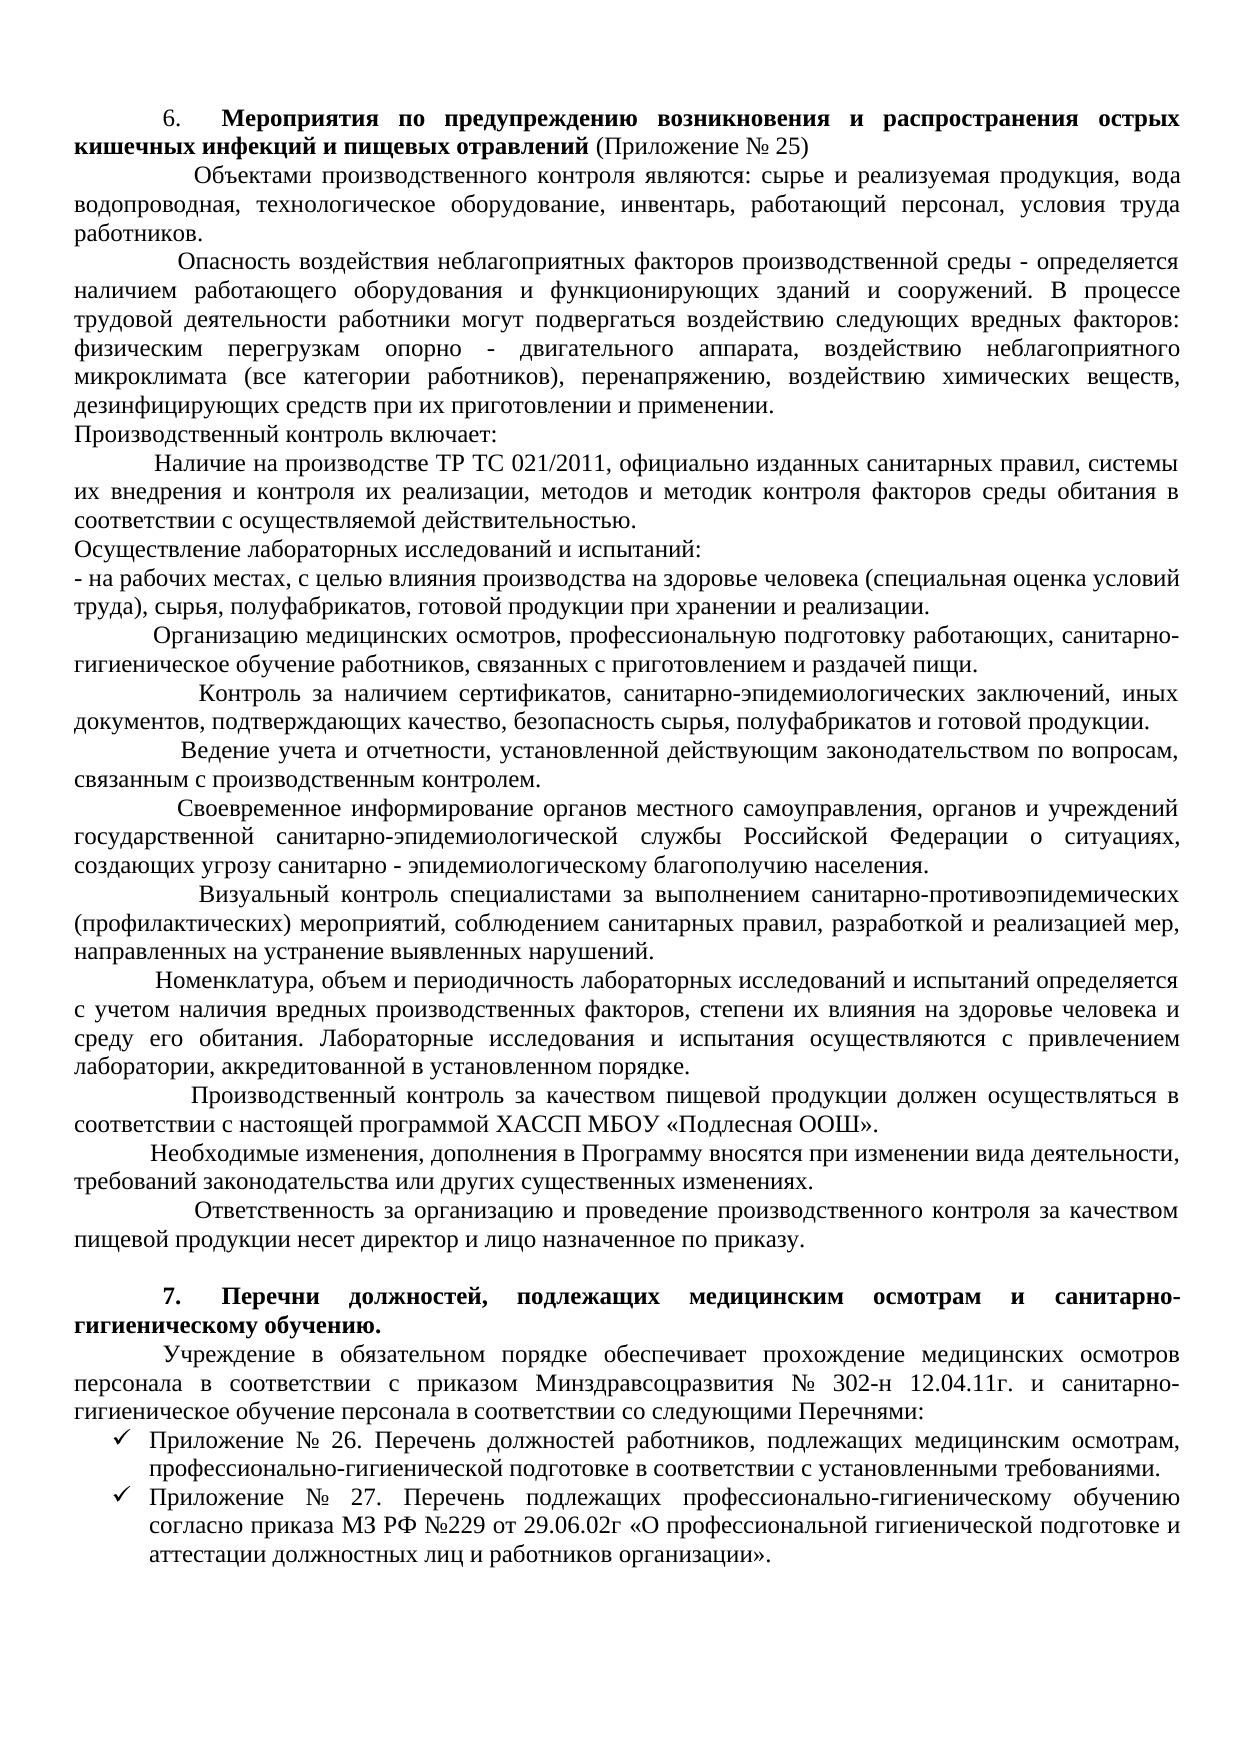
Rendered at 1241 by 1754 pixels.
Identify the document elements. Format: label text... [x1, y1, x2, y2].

text Визуальный контроль специалистами за выполнением санитарно-противоэпидемических (профилактических) мероприятий, соблюдением санитарных правил, разработкой и реализацией мер, направленных на устранение выявленных нарушений. [74, 879, 1181, 965]
list Приложение № 26. Перечень должностей работников, подлежащих медицинским осмотрам, профессионально-гигиенической подготовке в соответствии с установленными требованиями. [111, 1425, 1181, 1482]
text Учреждение в обязательном порядке обеспечивает прохождение медицинских осмотров персонала в соответствии с приказом Минздравсоцразвития № 302-н 12.04.11г. и санитарно-гигиеническое обучение персонала в соответствии со следующими Перечнями: [74, 1339, 1181, 1425]
text Производственный контроль за качеством пищевой продукции должен осуществляться в соответствии с настоящей программой ХАССП МБОУ «Подлесная ООШ». [74, 1080, 1181, 1138]
text Осуществление лабораторных исследований и испытаний: [74, 534, 1181, 563]
text Необходимые изменения, дополнения в Программу вносятся при изменении вида деятельности, требований законодательства или других существенных изменениях. [74, 1138, 1181, 1195]
text Контроль за наличием сертификатов, санитарно-эпидемиологических заключений, иных документов, подтверждающих качество, безопасность сырья, полуфабрикатов и готовой продукции. [74, 678, 1181, 735]
text Своевременное информирование органов местного самоуправления, органов и учреждений государственной санитарно-эпидемиологической службы Российской Федерации о ситуациях, создающих угрозу санитарно - эпидемиологическому благополучию населения. [74, 793, 1181, 879]
text Ответственность за организацию и проведение производственного контроля за качеством пищевой продукции несет директор и лицо назначенное по приказу. [74, 1195, 1181, 1253]
text Опасность воздействия неблагоприятных факторов производственной среды - определяется наличием работающего оборудования и функционирующих зданий и сооружений. В процессе трудовой деятельности работники могут подвергаться воздействию следующих вредных факторов: физическим перегрузкам опорно - двигательного аппарата, воздействию неблагоприятного микроклимата (все категории работников), перенапряжению, воздействию химических веществ, дезинфицирующих средств при их приготовлении и применении. [74, 246, 1181, 419]
list Мероприятия по предупреждению возникновения и распространения острых кишечных инфекций и пищевых отравлений (Приложение № 25) [74, 103, 1181, 160]
list Перечни должностей, подлежащих медицинским осмотрам и санитарно-гигиеническому обучению. [74, 1281, 1181, 1339]
text Ведение учета и отчетности, установленной действующим законодательством по вопросам, связанным с производственным контролем. [74, 735, 1181, 793]
text Объектами производственного контроля являются: сырье и реализуемая продукция, вода водопроводная, технологическое оборудование, инвентарь, работающий персонал, условия труда работников. [74, 160, 1181, 246]
text Организацию медицинских осмотров, профессиональную подготовку работающих, санитарно-гигиеническое обучение работников, связанных с приготовлением и раздачей пищи. [74, 620, 1181, 678]
text Наличие на производстве ТР ТС 021/2011, официально изданных санитарных правил, системы их внедрения и контроля их реализации, методов и методик контроля факторов среды обитания в соответствии с осуществляемой действительностью. [74, 448, 1181, 534]
text Номенклатура, объем и периодичность лабораторных исследований и испытаний определяется с учетом наличия вредных производственных факторов, степени их влияния на здоровье человека и среду его обитания. Лабораторные исследования и испытания осуществляются с привлечением лаборатории, аккредитованной в установленном порядке. [74, 965, 1181, 1080]
text Производственный контроль включает: [74, 419, 1181, 448]
list Приложение № 27. Перечень подлежащих профессионально-гигиеническому обучению согласно приказа МЗ РФ №229 от 29.06.02г «О профессиональной гигиенической подготовке и аттестации должностных лиц и работников организации». [111, 1482, 1181, 1568]
text - на рабочих местах, с целью влияния производства на здоровье человека (специальная оценка условий труда), сырья, полуфабрикатов, готовой продукции при хранении и реализации. [74, 563, 1181, 620]
